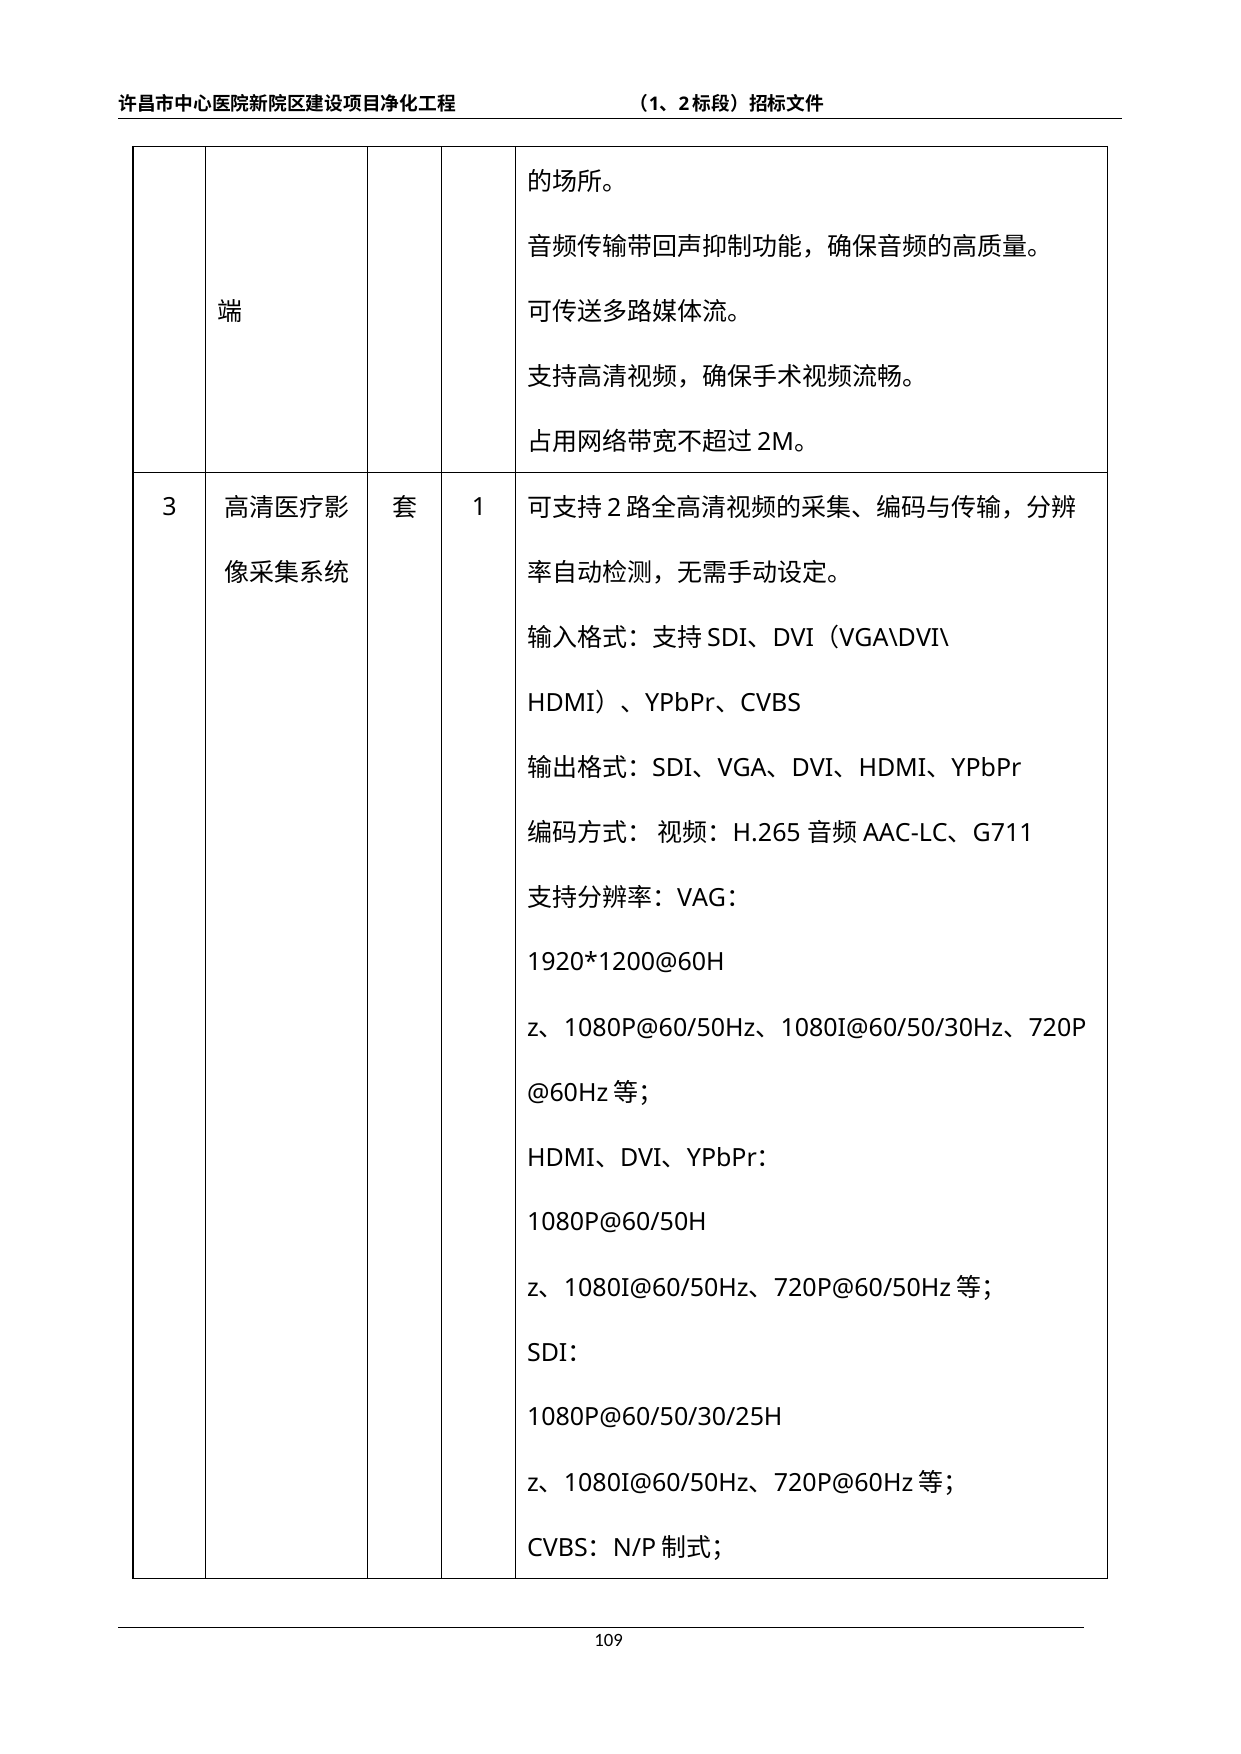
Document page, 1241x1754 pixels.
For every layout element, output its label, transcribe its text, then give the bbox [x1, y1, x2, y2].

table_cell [516, 473, 1107, 1578]
table_cell 3 [134, 473, 205, 1578]
table_cell 台 [368, 147, 441, 472]
table_cell 高清医疗影像采集系统 [206, 473, 367, 1578]
table_cell 1 [442, 473, 515, 1578]
table_cell 套 [368, 473, 441, 1578]
table_cell 2 [134, 147, 205, 472]
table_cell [516, 147, 1107, 472]
table_cell 远程示教会诊软件客户端 [206, 147, 367, 472]
table_cell 1 [442, 147, 515, 472]
